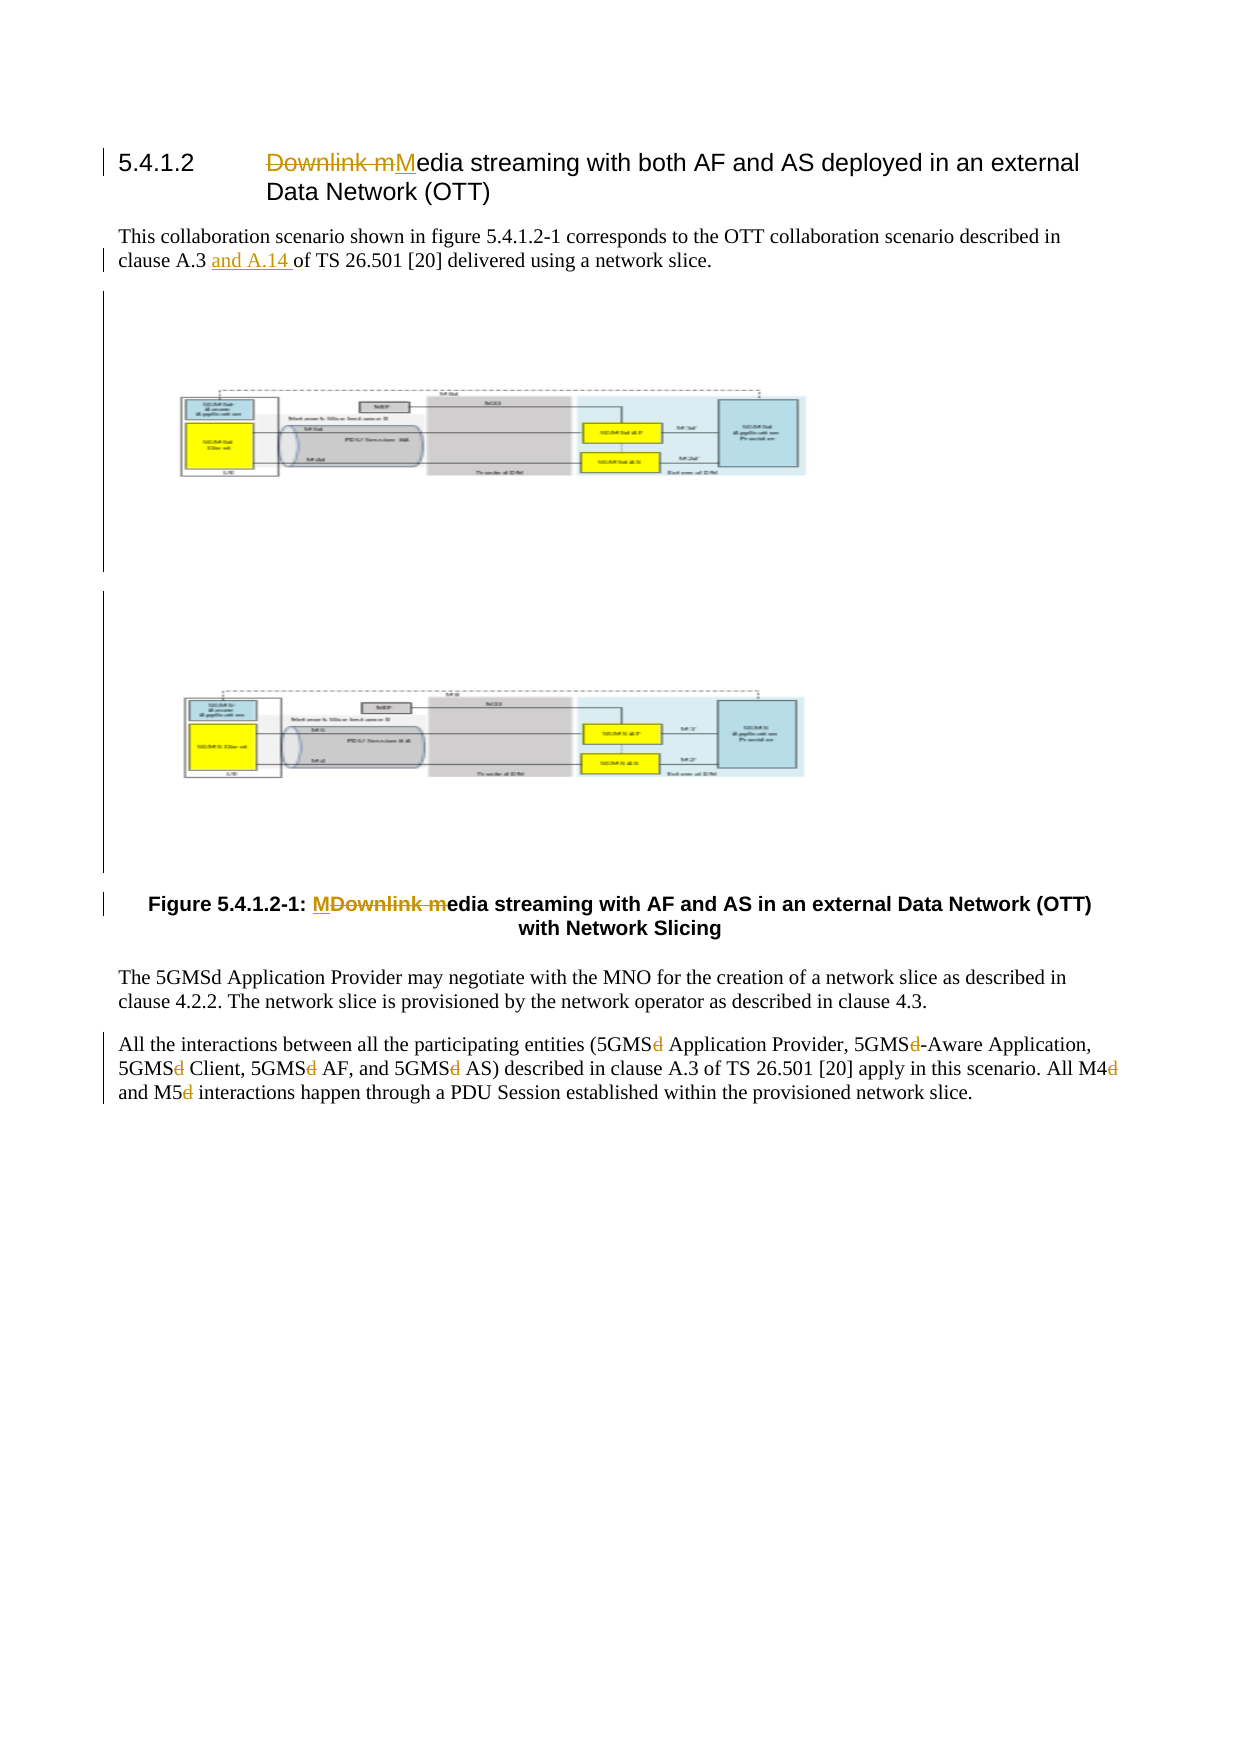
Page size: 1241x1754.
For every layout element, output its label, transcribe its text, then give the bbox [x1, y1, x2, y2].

subtitle 5.4.1.2 edia streaming with both AF and AS deployed in an external Data Network (OTT) [118, 148, 1122, 205]
text Figure 5.4.1.2-1: edia streaming with AF and AS in an external Data Network (OTT) with Network Slicing [118, 892, 1122, 940]
text All the interactions between all the participating entities (5GMS Application Provider, 5GMS-Aware Application, 5GMS Client, 5GMS AF, and 5GMS AS) described in clause A.3 of TS 26.501 [20] apply in this scenario. All M4 and M5 interactions happen through a PDU Session established within the provisioned network slice. [118, 1032, 1122, 1104]
text The 5GMSd Application Provider may negotiate with the MNO for the creation of a network slice as described in clause 4.2.2. The network slice is provisioned by the network operator as described in clause 4.3. [118, 965, 1122, 1013]
text This collaboration scenario shown in figure 5.4.1.2-1 corresponds to the OTT collaboration scenario described in clause A.3 of TS 26.501 [20] delivered using a network slice. [118, 224, 1122, 272]
